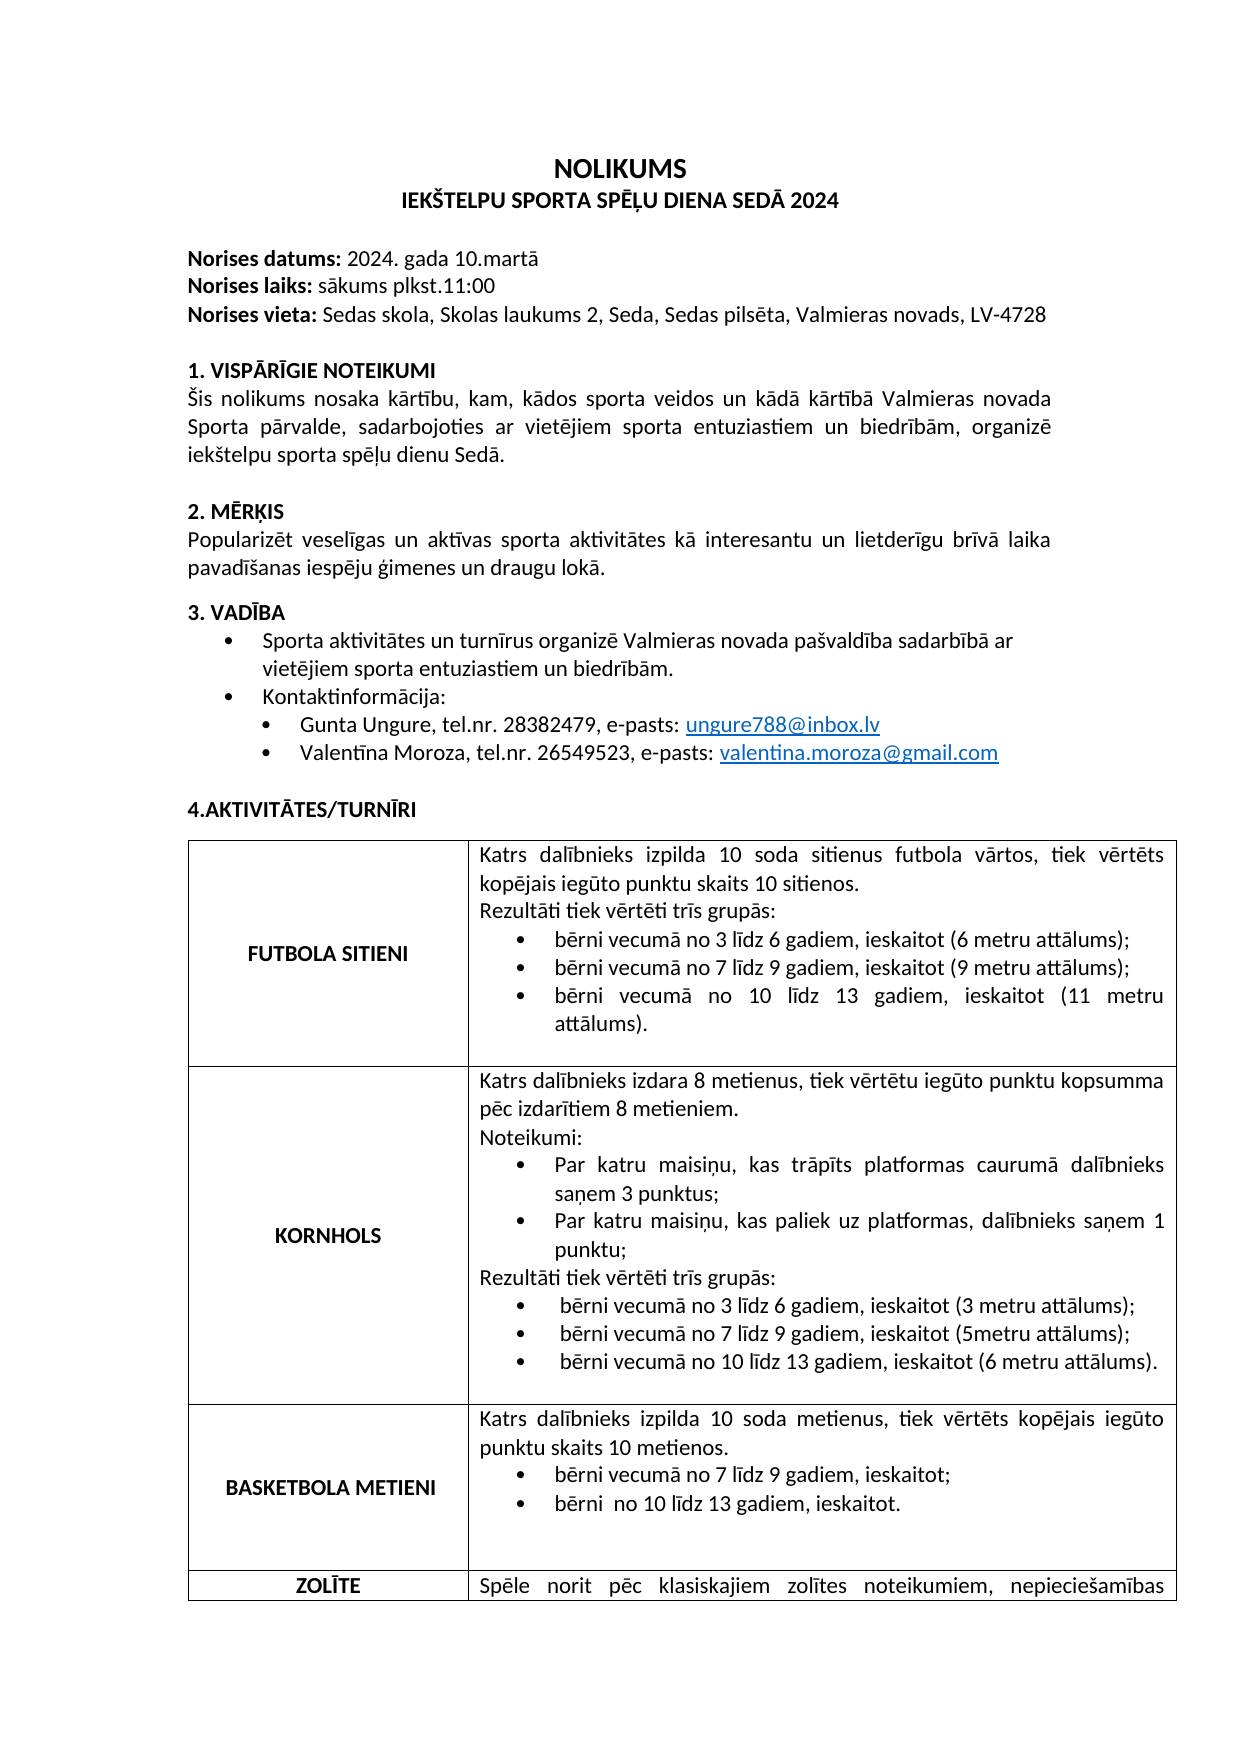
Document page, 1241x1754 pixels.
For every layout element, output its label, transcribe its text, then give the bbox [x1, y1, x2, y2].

table_cell Katrs dalībnieks izdara 8 metienus, tiek vērtētu iegūto punktu kopsumma pēc izdarītiem 8 metieniem. Noteikumi: Par katru maisiņu, kas trāpīts platformas caurumā dalībnieks saņem 3 punktus; Par katru maisiņu, kas paliek uz platformas, dalībnieks saņem 1 punktu; Rezultāti tiek vērtēti trīs grupās: bērni vecumā no 3 līdz 6 gadiem, ieskaitot (3 metru attālums); bērni vecumā no 7 līdz 9 gadiem, ieskaitot (5metru attālums); bērni vecumā no 10 līdz 13 gadiem, ieskaitot (6 metru attālums). [469, 1067, 1176, 1403]
table_cell BASKETBOLA METIENI [189, 1405, 468, 1570]
text 3. VADĪBA [187, 598, 1053, 626]
table_cell Katrs dalībnieks izpilda 10 soda metienus, tiek vērtēts kopējais iegūto punktu skaits 10 metienos. bērni vecumā no 7 līdz 9 gadiem, ieskaitot; bērni no 10 līdz 13 gadiem, ieskaitot. [469, 1405, 1176, 1570]
text NOLIKUMS [187, 150, 1053, 186]
text IEKŠTELPU SPORTA SPĒĻU DIENA SEDĀ 2024 [187, 186, 1053, 215]
list Gunta Ungure, tel.nr. 28382479, e-pasts: ungure788@inbox.lv [262, 710, 1053, 738]
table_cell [189, 1571, 468, 1599]
table_header FUTBOLA SITIENI [189, 841, 468, 1066]
table_header Katrs dalībnieks izpilda 10 soda sitienus futbola vārtos, tiek vērtēts kopējais iegūto punktu skaits 10 sitienos. Rezultāti tiek vērtēti trīs grupās: bērni vecumā no 3 līdz 6 gadiem, ieskaitot (6 metru attālums); bērni vecumā no 7 līdz 9 gadiem, ieskaitot (9 metru attālums); bērni vecumā no 10 līdz 13 gadiem, ieskaitot (11 metru attālums). [469, 841, 1176, 1066]
text 2. MĒRĶIS [187, 497, 1053, 525]
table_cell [469, 1571, 1176, 1599]
text Norises datums: 2024. gada 10.martā [187, 244, 1053, 272]
text Popularizēt veselīgas un aktīvas sporta aktivitātes kā interesantu un lietderīgu brīvā laika pavadīšanas iespēju ģimenes un draugu lokā. [187, 525, 1053, 581]
text Norises vieta: Sedas skola, Skolas laukums 2, Seda, Sedas pilsēta, Valmieras novads, LV-4728 [187, 300, 1053, 328]
list Sporta aktivitātes un turnīrus organizē Valmieras novada pašvaldība sadarbībā ar vietējiem sporta entuziastiem un biedrībām. [225, 626, 1053, 682]
text 1. VISPĀRĪGIE NOTEIKUMI [187, 356, 1053, 384]
table_cell KORNHOLS [189, 1067, 468, 1403]
list Kontaktinformācija: [225, 682, 1053, 710]
text 4.AKTIVITĀTES/TURNĪRI [187, 795, 1053, 823]
list Valentīna Moroza, tel.nr. 26549523, e-pasts: valentina.moroza@gmail.com [262, 738, 1053, 766]
text Norises laiks: sākums plkst.11:00 [187, 272, 1053, 300]
text Šis nolikums nosaka kārtību, kam, kādos sporta veidos un kādā kārtībā Valmieras novada Sporta pārvalde, sadarbojoties ar vietējiem sporta entuziastiem un biedrībām, organizē iekštelpu sporta spēļu dienu Sedā. [187, 384, 1053, 468]
